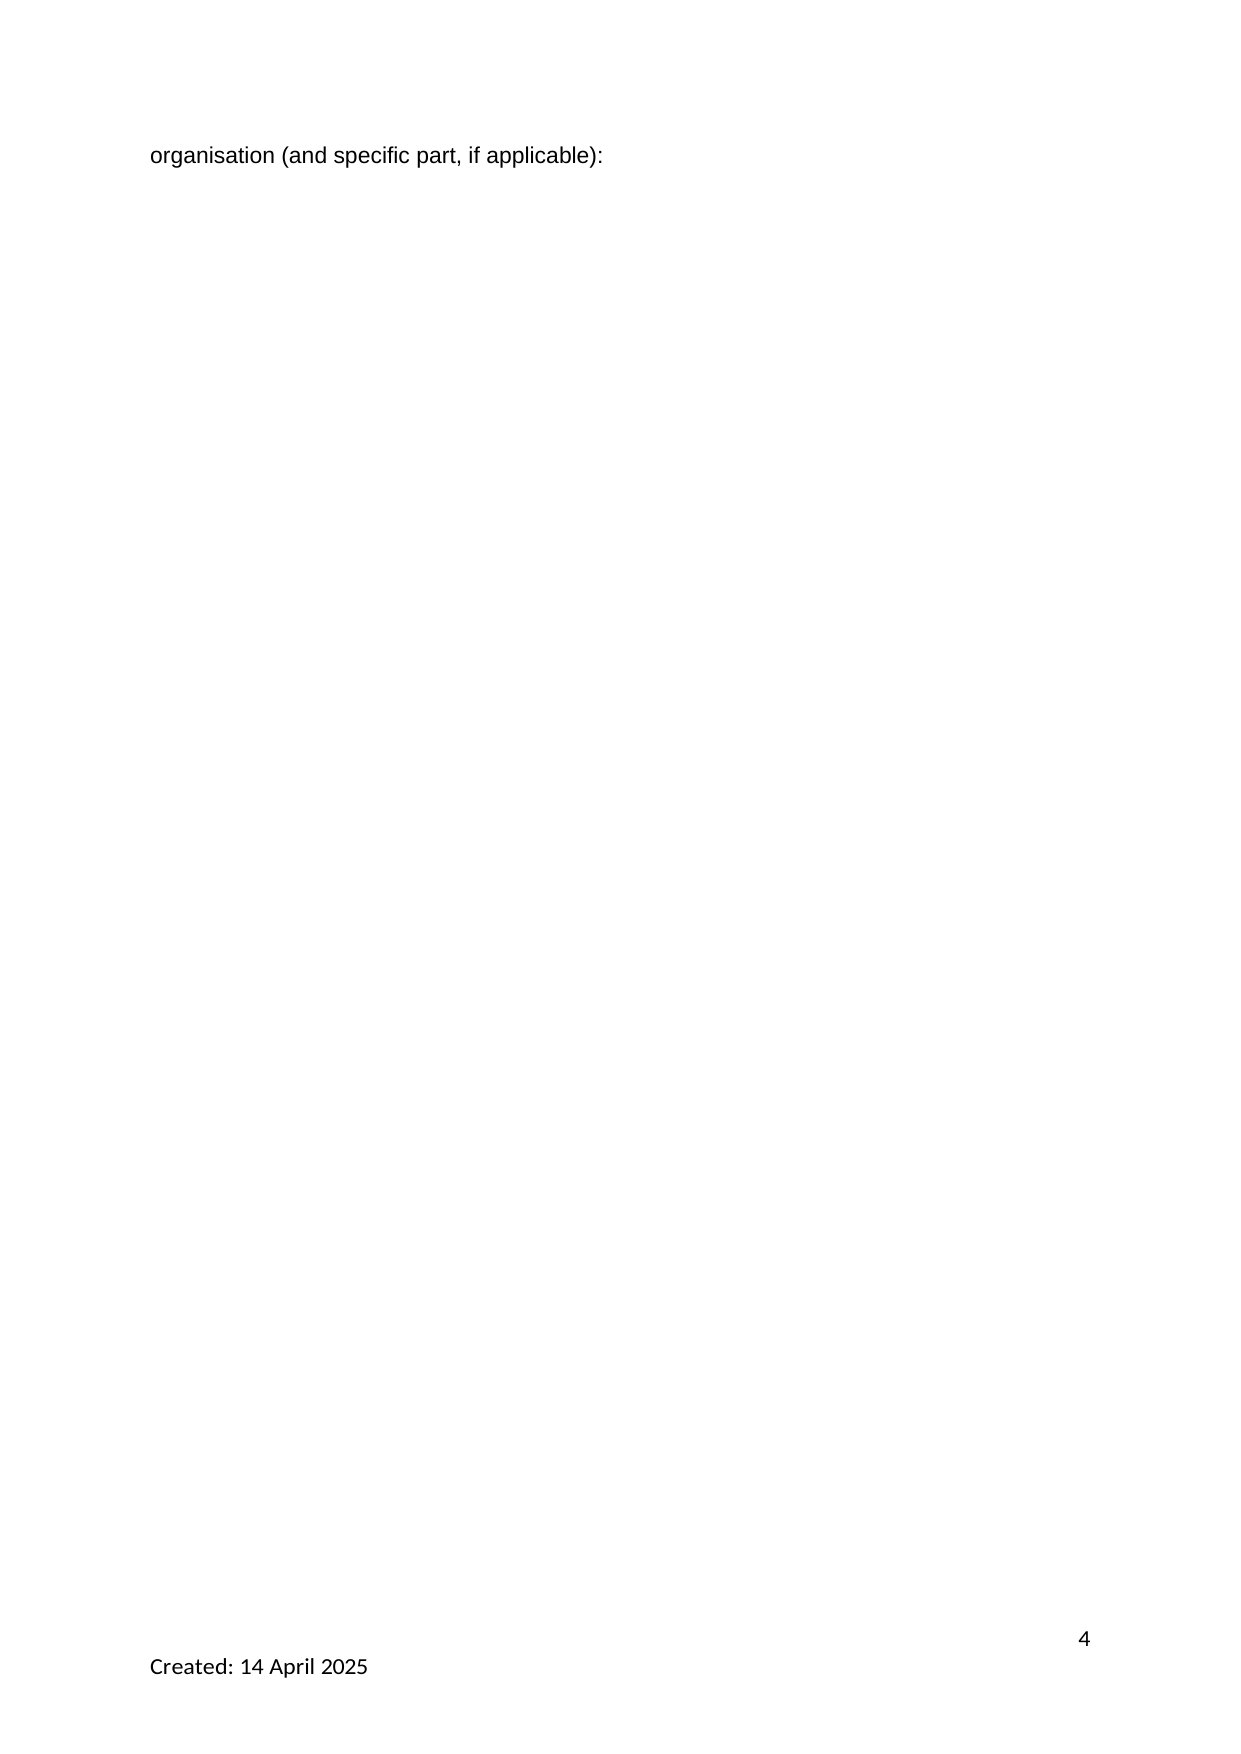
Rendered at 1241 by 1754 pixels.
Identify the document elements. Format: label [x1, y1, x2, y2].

list [150, 142, 1002, 168]
